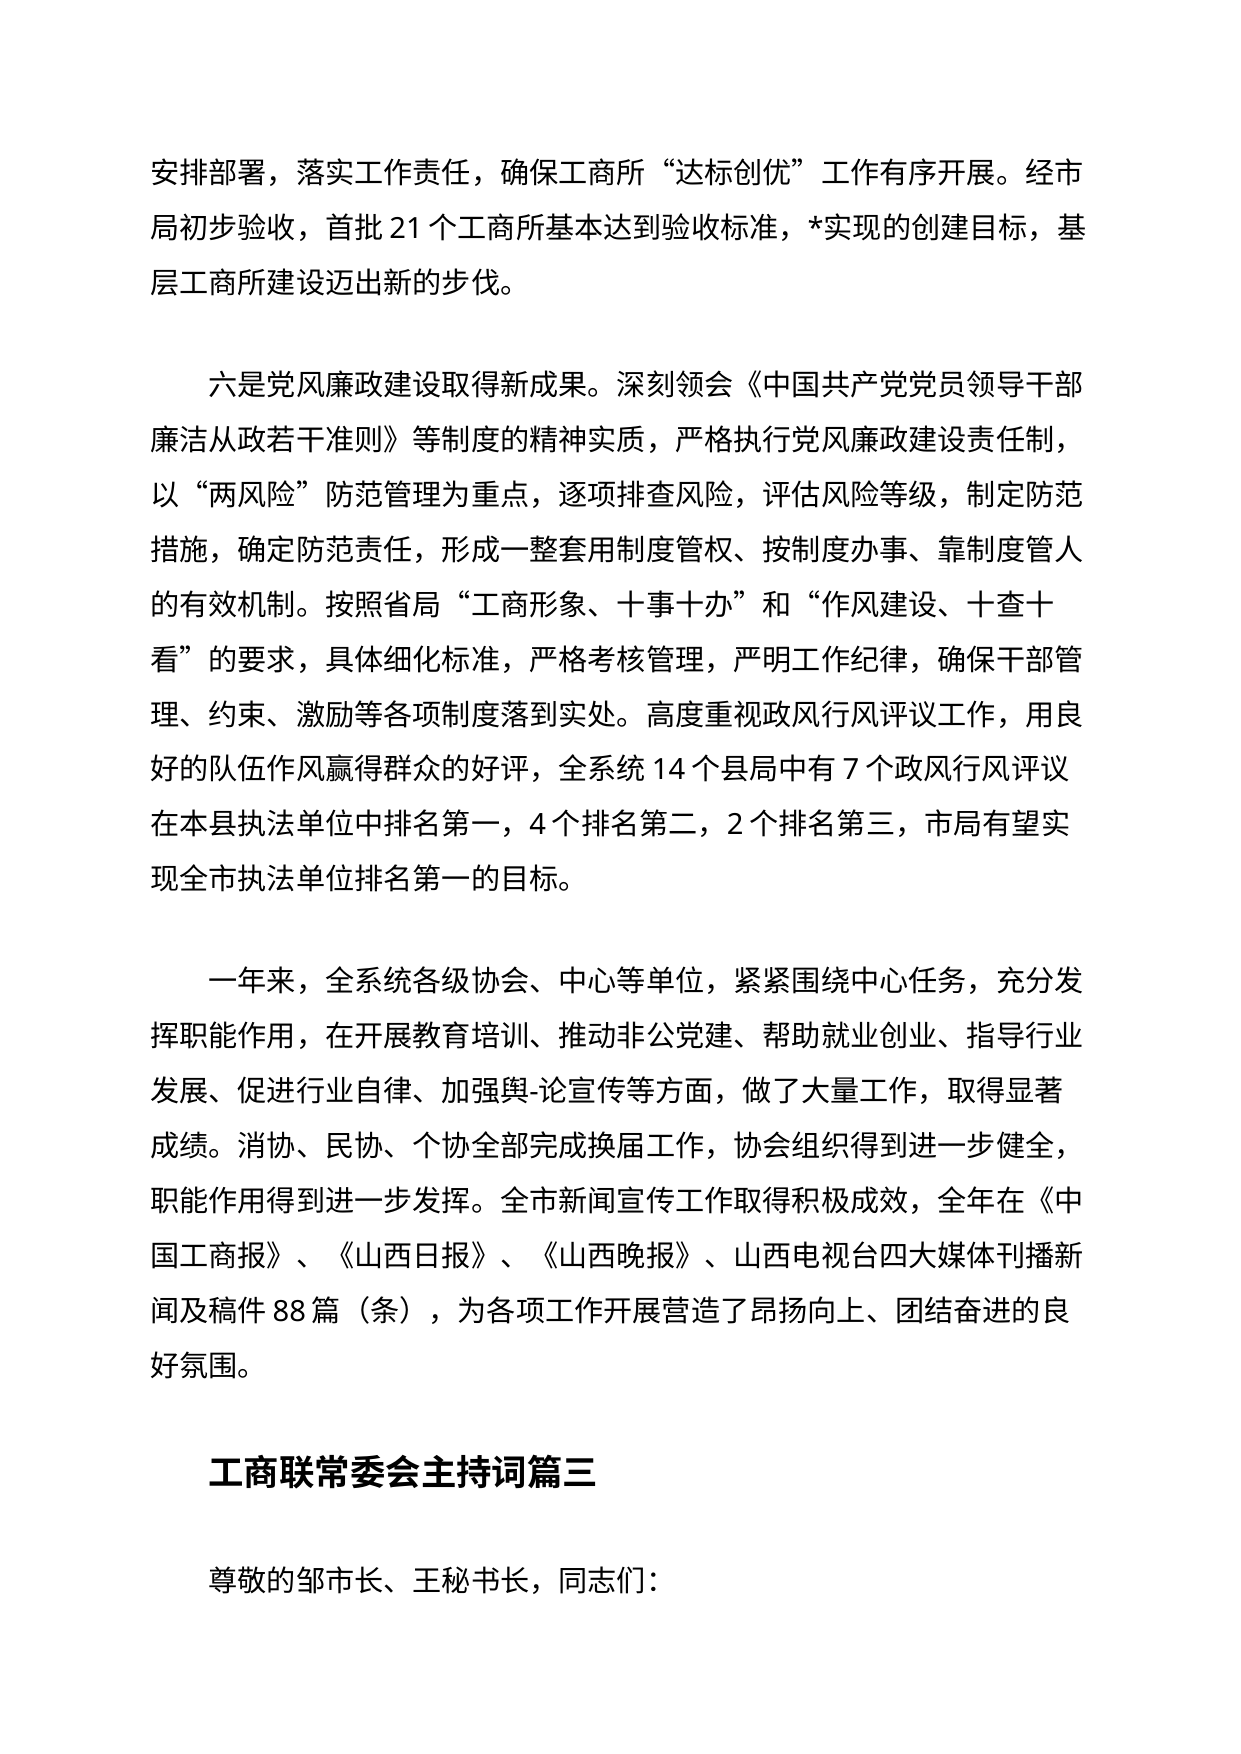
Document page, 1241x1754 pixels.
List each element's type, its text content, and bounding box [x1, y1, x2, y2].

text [150, 150, 1090, 302]
text 工商联常委会主持词篇三 [150, 1444, 1090, 1495]
text 六是党风廉政建设取得新成果。深刻领会《中国共产党党员领导干部廉洁从政若干准则》等制度的精神实质，严格执行党风廉政建设责任制，以“两风险”防范管理为重点，逐项排查风险，评估风险等级，制定防范措施，确定防范责任，形成一整套用制度管权、按制度办事、靠制度管人的有效机制。按照省局“工商形象、十事十办”和“作风建设、十查十看”的要求，具体细化标准，严格考核管理，严明工作纪律，确保干部管理、约束、激励等各项制度落到实处。高度重视政风行风评议工作，用良好的队伍作风赢得群众的好评，全系统14个县局中有7个政风行风评议在本县执法单位中排名第一，4个排名第二，2个排名第三，市局有望实现全市执法单位排名第一的目标。 [150, 362, 1090, 898]
text 尊敬的邹市长、王秘书长，同志们： [150, 1557, 1090, 1600]
text 一年来，全系统各级协会、中心等单位，紧紧围绕中心任务，充分发挥职能作用，在开展教育培训、推动非公党建、帮助就业创业、指导行业发展、促进行业自律、加强舆-论宣传等方面，做了大量工作，取得显著成绩。消协、民协、个协全部完成换届工作，协会组织得到进一步健全，职能作用得到进一步发挥。全市新闻宣传工作取得积极成效，全年在《中国工商报》、《山西日报》、《山西晚报》、山西电视台四大媒体刊播新闻及稿件88篇（条），为各项工作开展营造了昂扬向上、团结奋进的良好氛围。 [150, 958, 1090, 1384]
